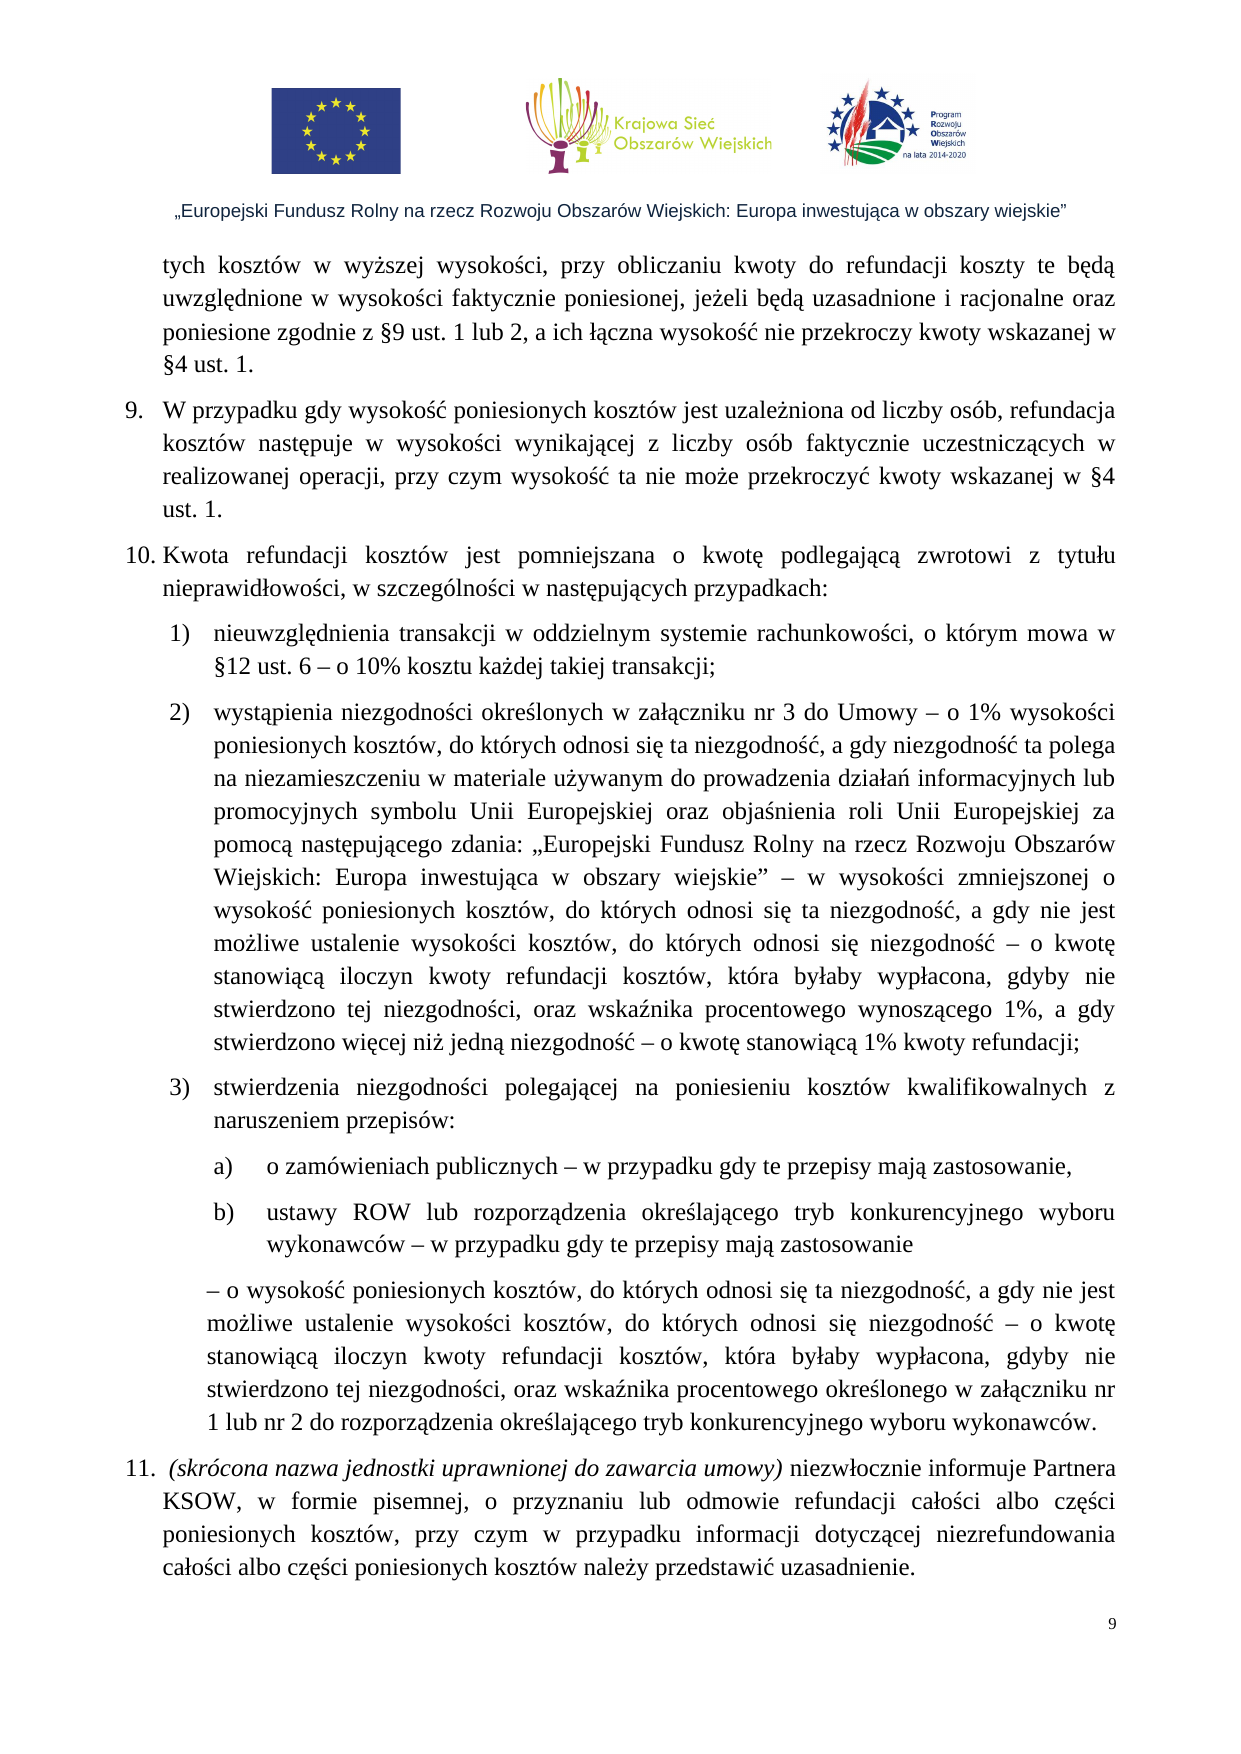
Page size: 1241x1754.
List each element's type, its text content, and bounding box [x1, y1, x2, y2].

text a) o zamówieniach publicznych – w przypadku gdy te przepisy mają zastosowanie, [213, 1151, 1116, 1180]
text b) ustawy ROW lub rozporządzenia określającego tryb konkurencyjnego wyboru wykonawców – w przypadku gdy te przepisy mają zastosowanie [213, 1197, 1116, 1258]
list nieuwzględnienia transakcji w oddzielnym systemie rachunkowości, o którym mowa w §12 ust. 6 – o 10% kosztu każdej takiej transakcji; [169, 618, 1116, 680]
list – o wysokość poniesionych kosztów, do których odnosi się ta niezgodność, a gdy nie jest możliwe ustalenie wysokości kosztów, do których odnosi się niezgodność – o kwotę stanowiącą iloczyn kwoty refundacji kosztów, która byłaby wypłacona, gdyby nie stwierdzono tej niezgodności, oraz wskaźnika procentowego określonego w załączniku nr 1 lub nr 2 do rozporządzenia określającego tryb konkurencyjnego wyboru wykonawców. [207, 1275, 1116, 1436]
list stwierdzenia niezgodności polegającej na poniesieniu kosztów kwalifikowalnych z naruszeniem przepisów: [169, 1072, 1116, 1134]
list Kwota refundacji kosztów jest pomniejszana o kwotę podlegającą zwrotowi z tytułu nieprawidłowości, w szczególności w następujących przypadkach: [125, 540, 1116, 601]
picture [820, 73, 977, 174]
list wystąpienia niezgodności określonych w załączniku nr 3 do Umowy – o 1% wysokości poniesionych kosztów, do których odnosi się ta niezgodność, a gdy niezgodność ta polega na niezamieszczeniu w materiale używanym do prowadzenia działań informacyjnych lub promocyjnych symbolu Unii Europejskiej oraz objaśnienia roli Unii Europejskiej za pomocą następującego zdania: „Europejski Fundusz Rolny na rzecz Rozwoju Obszarów Wiejskich: Europa inwestująca w obszary wiejskie” – w wysokości zmniejszonej o wysokość poniesionych kosztów, do których odnosi się ta niezgodność, a gdy nie jest możliwe ustalenie wysokości kosztów, do których odnosi się niezgodność – o kwotę stanowiącą iloczyn kwoty refundacji kosztów, która byłaby wypłacona, gdyby nie stwierdzono tej niezgodności, oraz wskaźnika procentowego wynoszącego 1%, a gdy stwierdzono więcej niż jedną niezgodność – o kwotę stanowiącą 1% kwoty refundacji; [169, 697, 1116, 1056]
picture [271, 88, 401, 174]
picture [525, 78, 772, 174]
list (skrócona nazwa jednostki uprawnionej do zawarcia umowy) niezwłocznie informuje Partnera KSOW, w formie pisemnej, o przyznaniu lub odmowie refundacji całości albo części poniesionych kosztów, przy czym w przypadku informacji dotyczącej niezrefundowania całości albo części poniesionych kosztów należy przedstawić uzasadnienie. [125, 1453, 1116, 1581]
list W przypadku gdy wysokość poniesionych kosztów jest uzależniona od liczby osób, refundacja kosztów następuje w wysokości wynikającej z liczby osób faktycznie uczestniczących w realizowanej operacji, przy czym wysokość ta nie może przekroczyć kwoty wskazanej w §4 ust. 1. [125, 395, 1116, 523]
